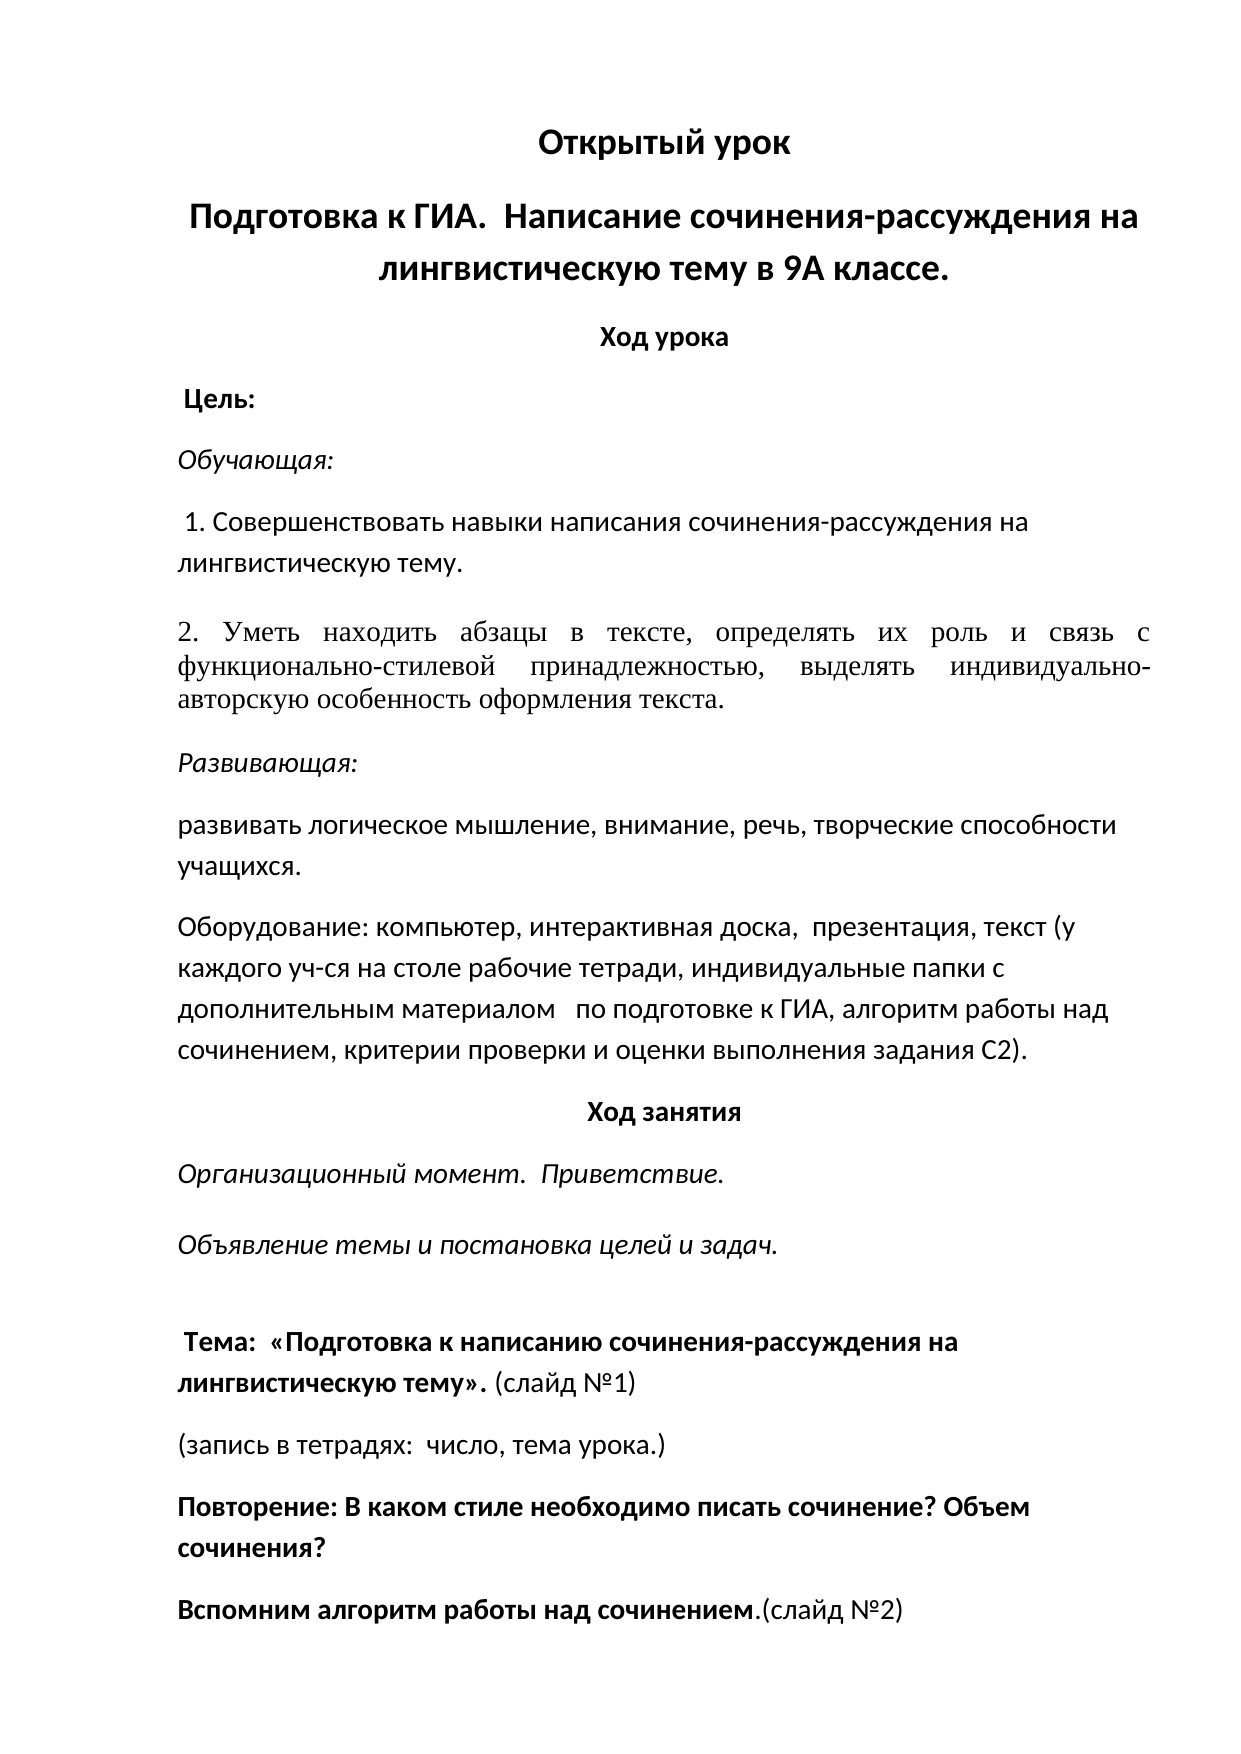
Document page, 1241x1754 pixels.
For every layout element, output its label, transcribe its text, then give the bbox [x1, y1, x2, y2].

text Оборудование: компьютер, интерактивная доска, презентация, текст (у каждого уч-ся на столе рабочие тетради, индивидуальные папки с дополнительным материалом по подготовке к ГИА, алгоритм работы над сочинением, критерии проверки и оценки выполнения задания С2). [177, 908, 1152, 1067]
text Развивающая: [177, 744, 1152, 780]
text Цель: [177, 380, 1152, 415]
text развивать логическое мышление, внимание, речь, творческие способности учащихся. [177, 806, 1152, 882]
text Организационный момент. Приветствие. [177, 1155, 1152, 1191]
text (запись в тетрадях: число, тема урока.) [177, 1426, 1152, 1462]
text Открытый урок [177, 118, 1152, 164]
text Обучающая: [177, 441, 1152, 477]
text 1. Совершенствовать навыки написания сочинения-рассуждения на лингвистическую тему. [177, 503, 1152, 580]
text Повторение: В каком стиле необходимо писать сочинение? Объем сочинения? [177, 1488, 1152, 1564]
text Ход урока [177, 318, 1152, 353]
text Ход занятия [177, 1093, 1152, 1129]
text Тема: «Подготовка к написанию сочинения-рассуждения на лингвистическую тему». (слайд №1) [177, 1323, 1152, 1400]
text Подготовка к ГИА. Написание сочинения-рассуждения на лингвистическую тему в 9А классе. [177, 192, 1152, 290]
text Объявление темы и постановка целей и задач. [177, 1226, 1152, 1262]
text Вспомним алгоритм работы над сочинением.(слайд №2) [177, 1591, 1152, 1626]
text 2. Уметь находить абзацы в тексте, определять их роль и связь с функционально-стилевой принадлежностью, выделять индивидуально-авторскую особенность оформления текста. [177, 614, 1152, 715]
